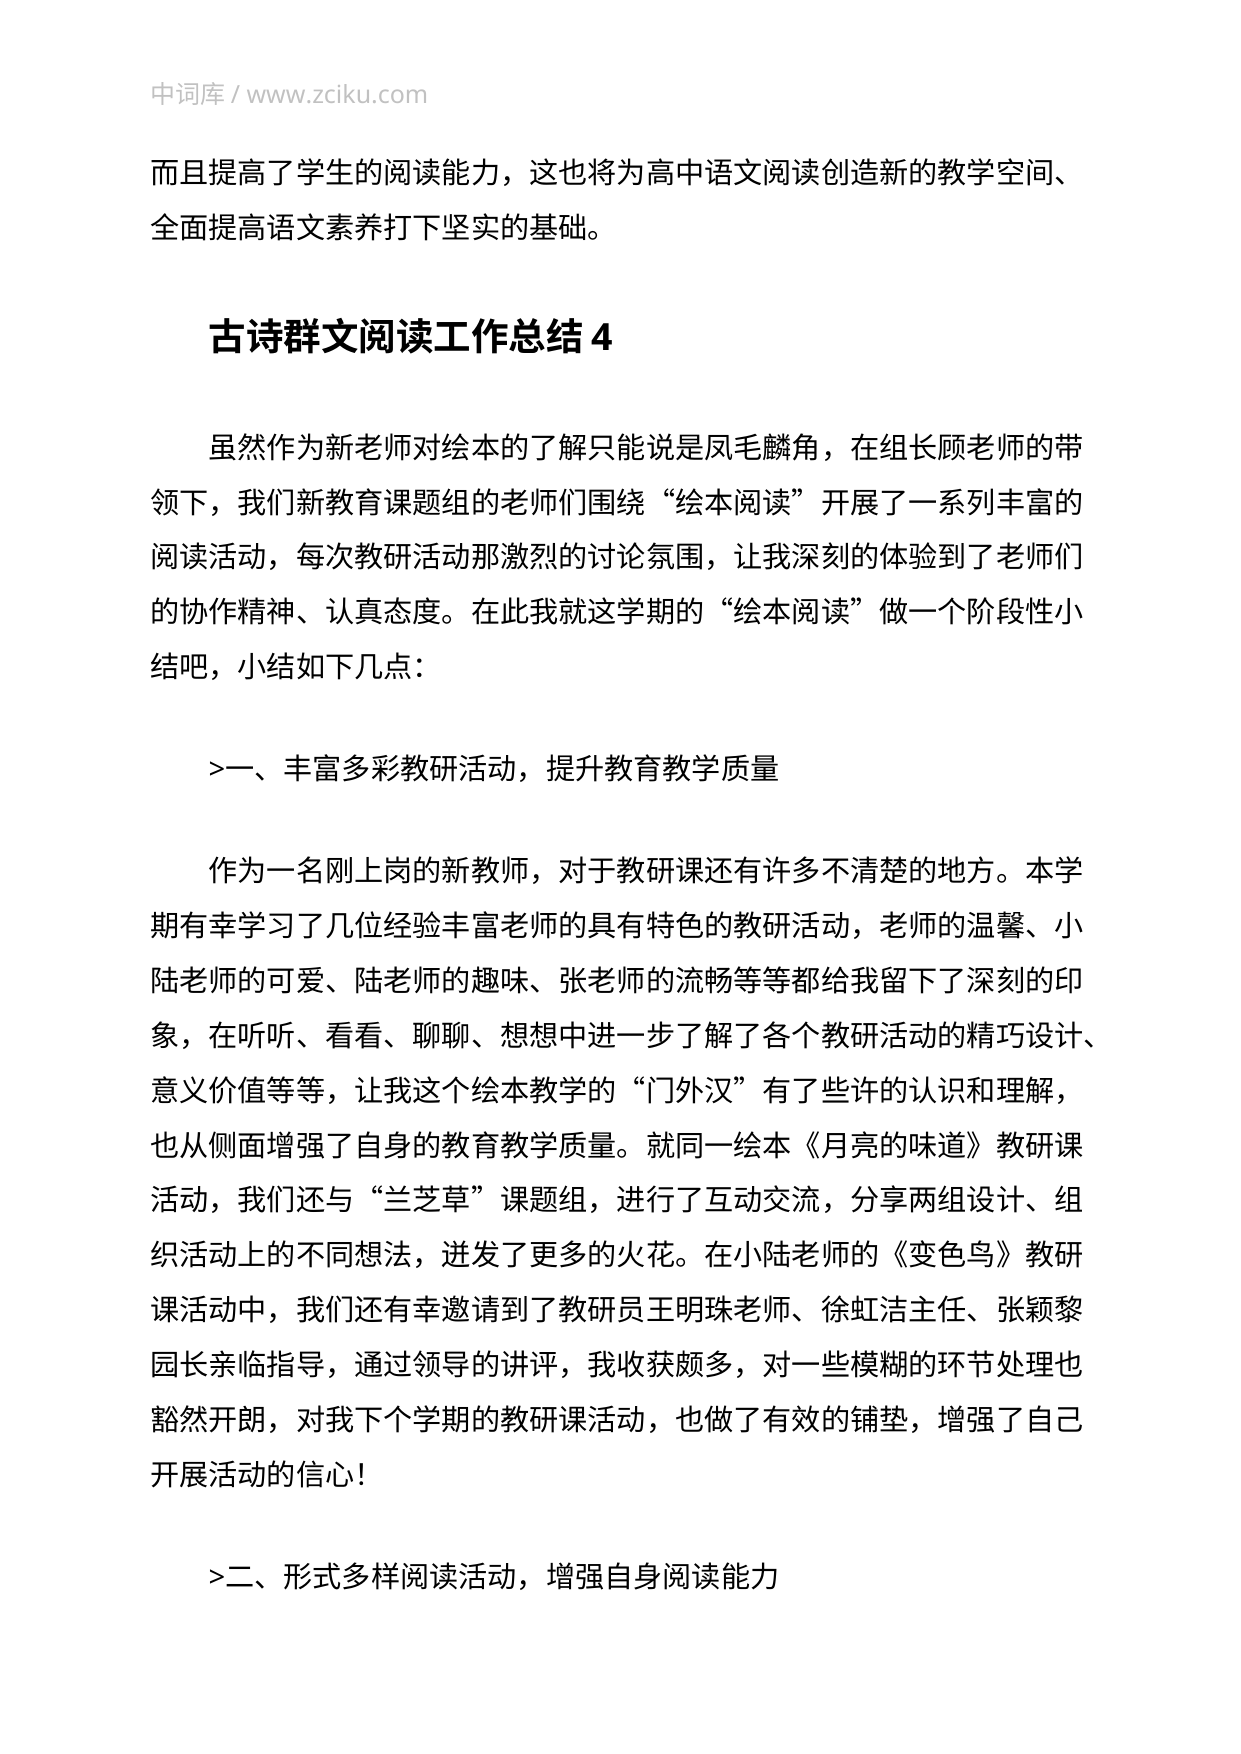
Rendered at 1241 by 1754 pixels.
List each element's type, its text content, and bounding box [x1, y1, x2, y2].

text 虽然作为新老师对绘本的了解只能说是凤毛麟角，在组长顾老师的带领下，我们新教育课题组的老师们围绕“绘本阅读”开展了一系列丰富的阅读活动，每次教研活动那激烈的讨论氛围，让我深刻的体验到了老师们的协作精神、认真态度。在此我就这学期的“绘本阅读”做一个阶段性小结吧，小结如下几点： [150, 424, 1090, 686]
text >一、丰富多彩教研活动，提升教育教学质量 [150, 746, 1090, 788]
text 古诗群文阅读工作总结4 [150, 307, 1090, 361]
text 作为一名刚上岗的新教师，对于教研课还有许多不清楚的地方。本学期有幸学习了几位经验丰富老师的具有特色的教研活动，老师的温馨、小陆老师的可爱、陆老师的趣味、张老师的流畅等等都给我留下了深刻的印象，在听听、看看、聊聊、想想中进一步了解了各个教研活动的精巧设计、意义价值等等，让我这个绘本教学的“门外汉”有了些许的认识和理解，也从侧面增强了自身的教育教学质量。就同一绘本《月亮的味道》教研课活动，我们还与“兰芝草”课题组，进行了互动交流，分享两组设计、组织活动上的不同想法，迸发了更多的火花。在小陆老师的《变色鸟》教研课活动中，我们还有幸邀请到了教研员王明珠老师、徐虹洁主任、张颖黎园长亲临指导，通过领导的讲评，我收获颇多，对一些模糊的环节处理也豁然开朗，对我下个学期的教研课活动，也做了有效的铺垫，增强了自己开展活动的信心！ [150, 848, 1090, 1494]
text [150, 150, 1090, 247]
text >二、形式多样阅读活动，增强自身阅读能力 [150, 1553, 1090, 1596]
